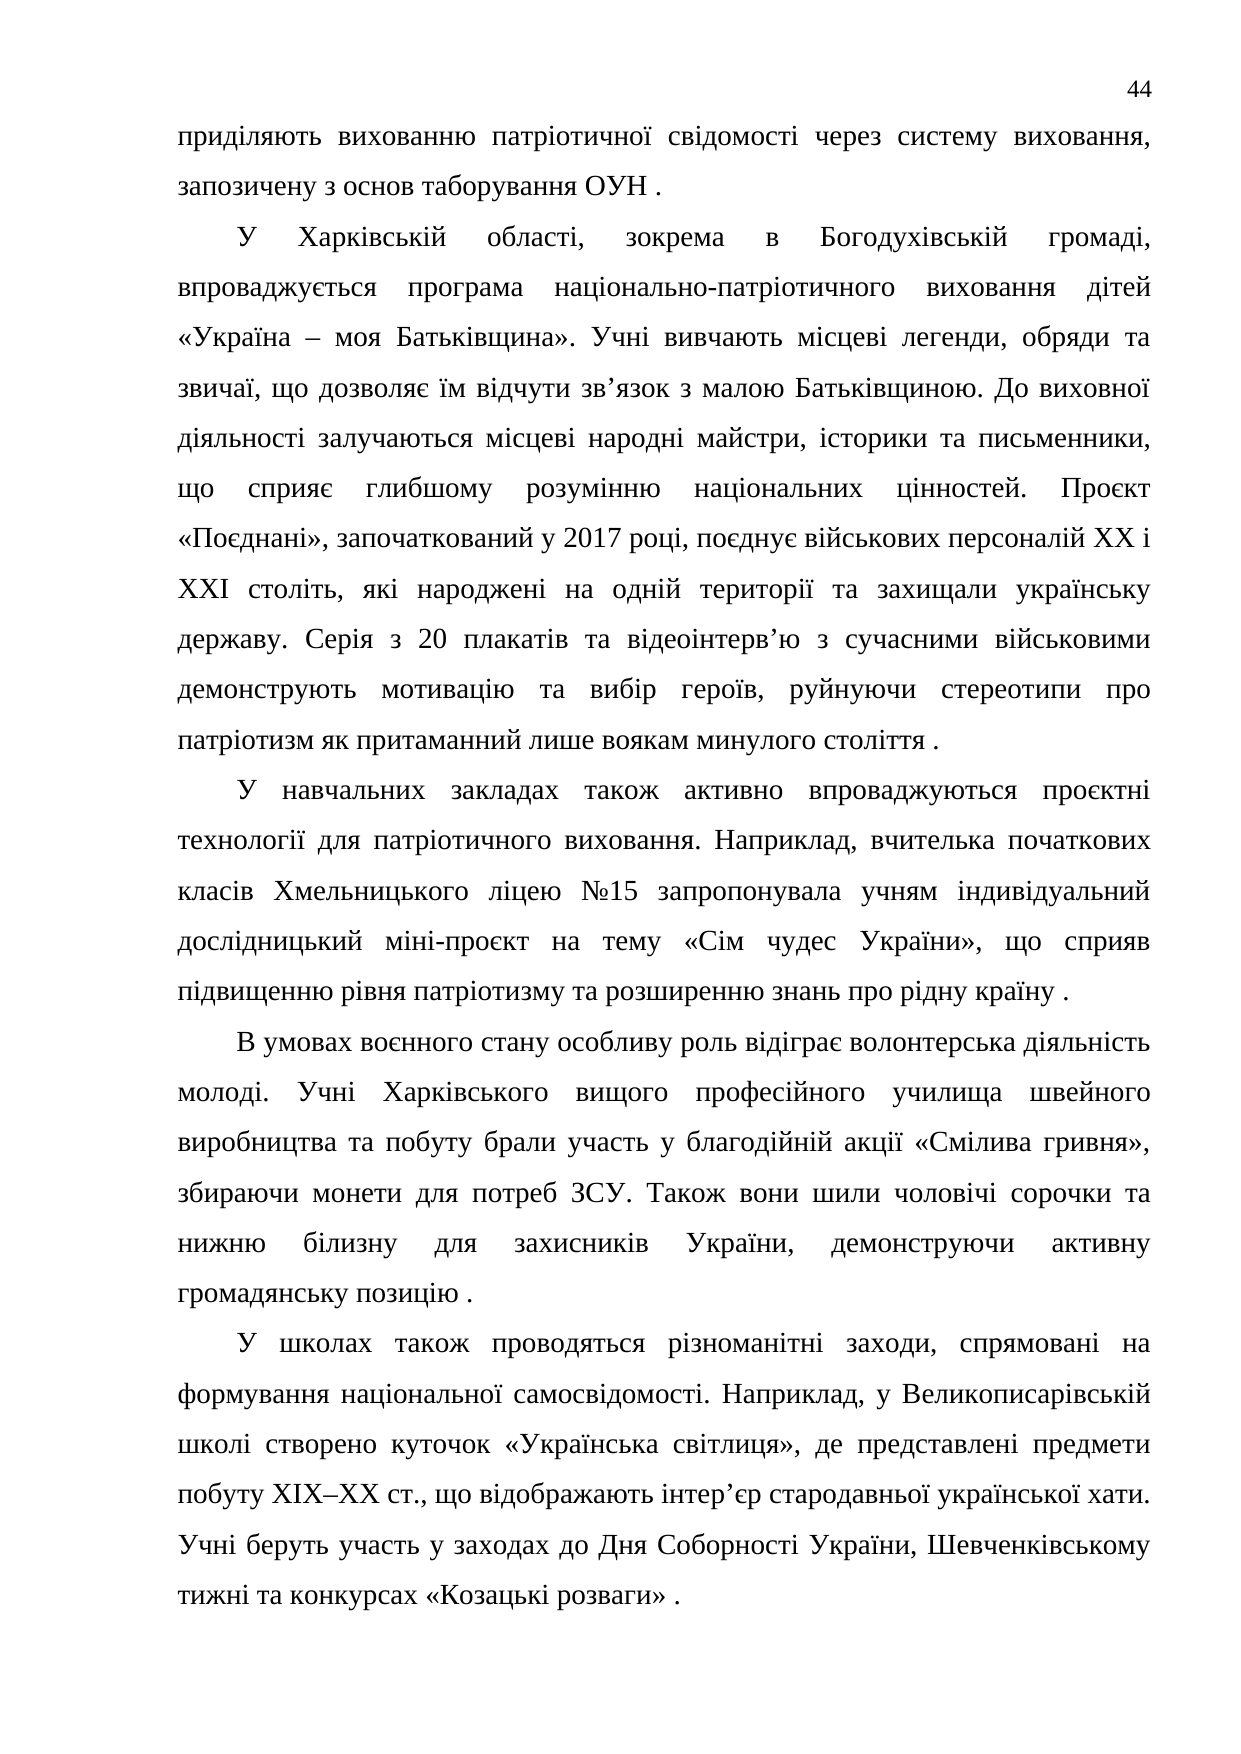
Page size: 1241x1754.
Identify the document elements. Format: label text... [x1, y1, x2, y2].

text У навчальних закладах також активно впроваджуються проєктні технології для патріотичного виховання. Наприклад, вчителька початкових класів Хмельницького ліцею №15 запропонувала учням індивідуальний дослідницький міні-проєкт на тему «Сім чудес України», що сприяв підвищенню рівня патріотизму та розширенню знань про рідну країну . [177, 772, 1152, 1007]
text В умовах воєнного стану особливу роль відіграє волонтерська діяльність молоді. Учні Харківського вищого професійного училища швейного виробництва та побуту брали участь у благодійній акції «Смілива гривня», збираючи монети для потреб ЗСУ. Також вони шили чоловічі сорочки та нижню білизну для захисників України, демонструючи активну громадянську позицію . [177, 1024, 1152, 1309]
text У школах також проводяться різноманітні заходи, спрямовані на формування національної самосвідомості. Наприклад, у Великописарівській школі створено куточок «Українська світлиця», де представлені предмети побуту ХІХ–ХХ ст., що відображають інтер’єр стародавньої української хати. Учні беруть участь у заходах до Дня Соборності України, Шевченківському тижні та конкурсах «Козацькі розваги» . [177, 1326, 1152, 1611]
text У Харківській області, зокрема в Богодухівській громаді, впроваджується програма національно-патріотичного виховання дітей «Україна – моя Батьківщина». Учні вивчають місцеві легенди, обряди та звичаї, що дозволяє їм відчути зв’язок з малою Батьківщиною. До виховної діяльності залучаються місцеві народні майстри, історики та письменники, що сприяє глибшому розумінню національних цінностей. Проєкт «Поєднані», започаткований у 2017 році, поєднує військових персоналій ХХ і ХХІ століть, які народжені на одній території та захищали українську державу. Серія з 20 плакатів та відеоінтерв’ю з сучасними військовими демонструють мотивацію та вибір героїв, руйнуючи стереотипи про патріотизм як притаманний лише воякам минулого століття . [177, 219, 1152, 755]
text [177, 118, 1152, 202]
